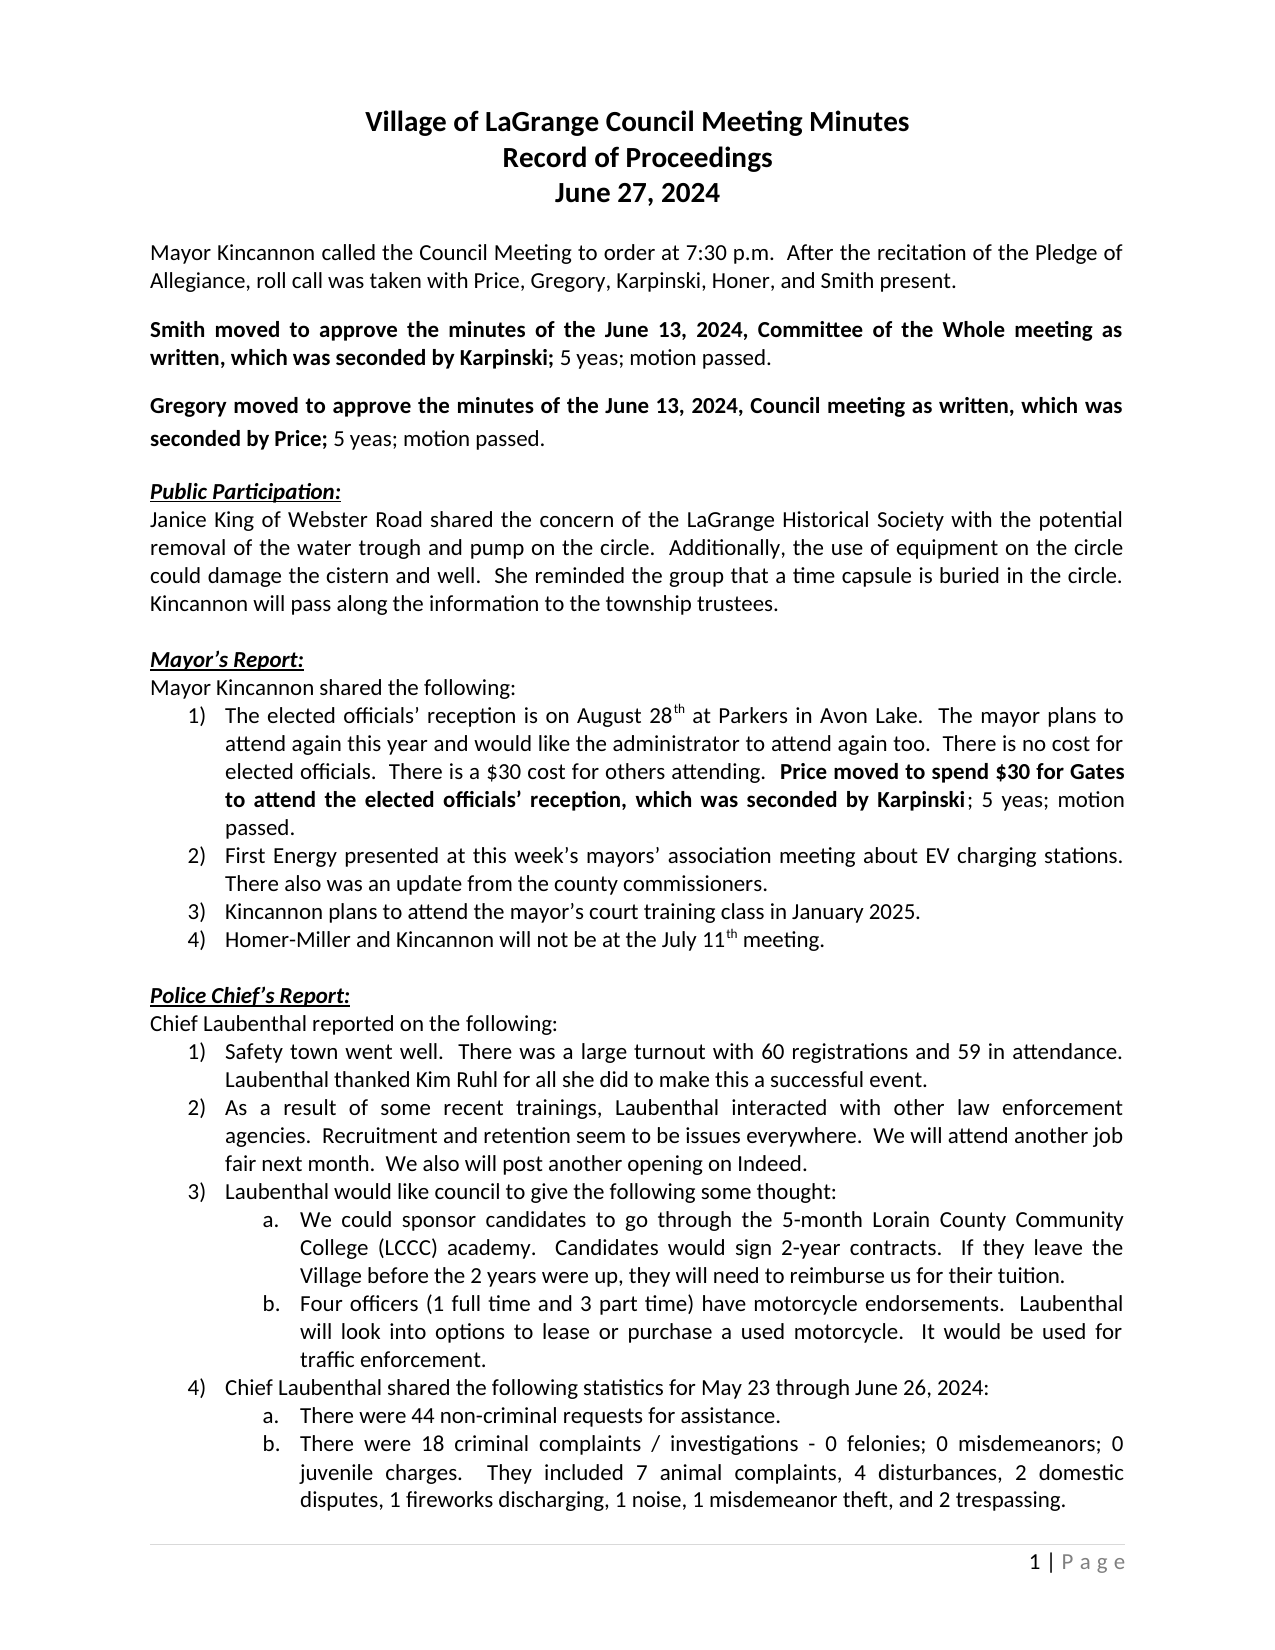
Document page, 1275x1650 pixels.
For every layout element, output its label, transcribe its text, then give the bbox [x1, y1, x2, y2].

list As a result of some recent trainings, Laubenthal interacted with other law enforcement agencies. Recruitment and retention seem to be issues everywhere. We will attend another job fair next month. We also will post another opening on Indeed. [187, 1093, 1125, 1177]
text Gregory moved to approve the minutes of the June 13, 2024, Council meeting as written, which was seconded by Price; 5 yeas; motion passed. [150, 392, 1125, 452]
text Mayor Kincannon called the Council Meeting to order at 7:30 p.m. After the recitation of the Pledge of Allegiance, roll call was taken with Price, Gregory, Karpinski, Honer, and Smith present. [150, 238, 1125, 294]
list Four officers (1 full time and 3 part time) have motorcycle endorsements. Laubenthal will look into options to lease or purchase a used motorcycle. It would be used for traffic enforcement. [262, 1289, 1125, 1373]
list Homer-Miller and Kincannon will not be at the July 11th meeting. [187, 925, 1125, 953]
text Mayor Kincannon shared the following: [150, 673, 1125, 701]
text Chief Laubenthal reported on the following: [150, 1009, 1125, 1037]
list We could sponsor candidates to go through the 5-month Lorain County Community College (LCCC) academy. Candidates would sign 2-year contracts. If they leave the Village before the 2 years were up, they will need to reimburse us for their tuition. [262, 1205, 1125, 1289]
list The elected officials’ reception is on August 28th at Parkers in Avon Lake. The mayor plans to attend again this year and would like the administrator to attend again too. There is no cost for elected officials. There is a $30 cost for others attending. Price moved to spend $30 for Gates to attend the elected officials’ reception, which was seconded by Karpinski; 5 yeas; motion passed. [187, 701, 1125, 841]
list Kincannon plans to attend the mayor’s court training class in January 2025. [187, 897, 1125, 925]
list There were 44 non-criminal requests for assistance. [262, 1402, 1125, 1429]
text Public Participation: [150, 477, 1125, 505]
list Chief Laubenthal shared the following statistics for May 23 through June 26, 2024: [187, 1373, 1125, 1402]
text Mayor’s Report: [150, 645, 1125, 673]
list Safety town went well. There was a large turnout with 60 registrations and 59 in attendance. Laubenthal thanked Kim Ruhl for all she did to make this a successful event. [187, 1037, 1125, 1093]
text Police Chief’s Report: [150, 981, 1125, 1009]
text Janice King of Webster Road shared the concern of the LaGrange Historical Society with the potential removal of the water trough and pump on the circle. Additionally, the use of equipment on the circle could damage the cistern and well. She reminded the group that a time capsule is buried in the circle. Kincannon will pass along the information to the township trustees. [150, 505, 1125, 617]
list Laubenthal would like council to give the following some thought: [187, 1177, 1125, 1205]
text Smith moved to approve the minutes of the June 13, 2024, Committee of the Whole meeting as written, which was seconded by Karpinski; 5 yeas; motion passed. [150, 315, 1125, 371]
list First Energy presented at this week’s mayors’ association meeting about EV charging stations. There also was an update from the county commissioners. [187, 841, 1125, 897]
list There were 18 criminal complaints / investigations - 0 felonies; 0 misdemeanors; 0 juvenile charges. They included 7 animal complaints, 4 disturbances, 2 domestic disputes, 1 fireworks discharging, 1 noise, 1 misdemeanor theft, and 2 trespassing. [262, 1429, 1125, 1514]
